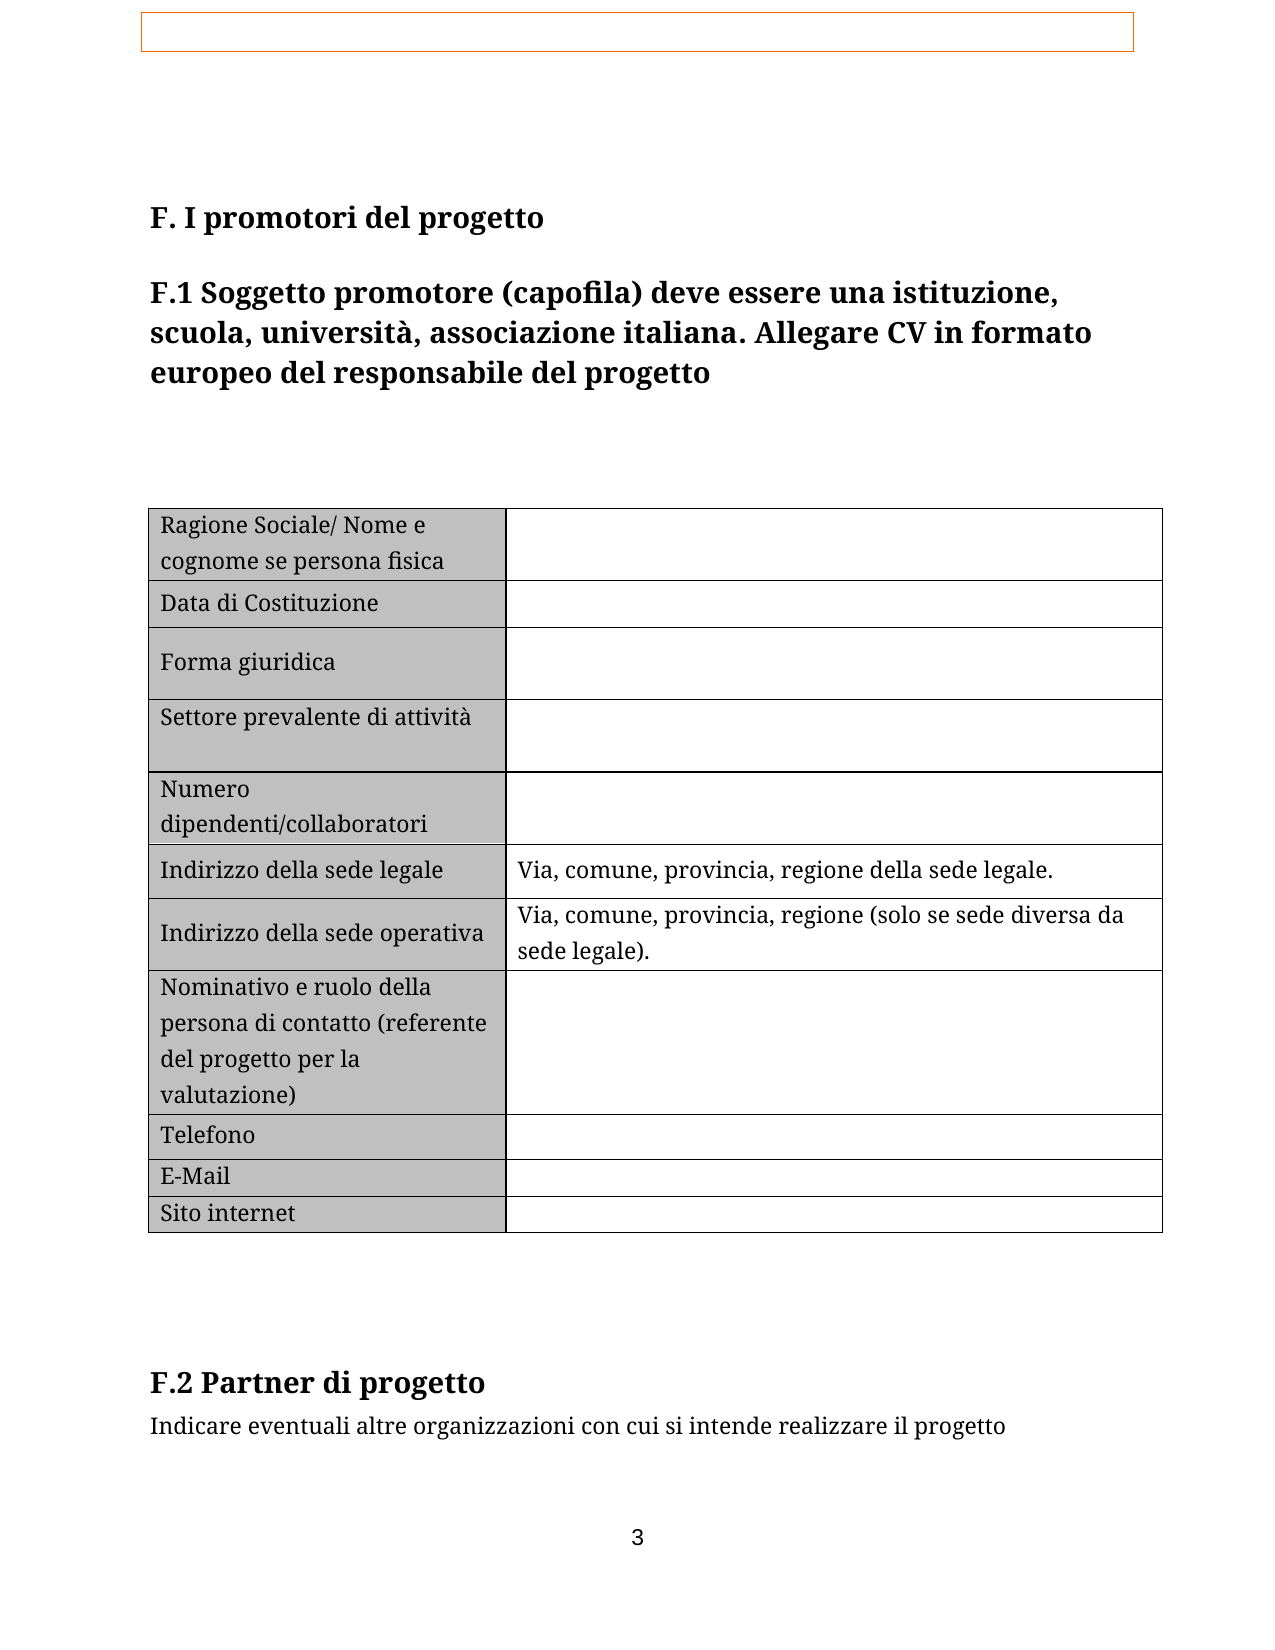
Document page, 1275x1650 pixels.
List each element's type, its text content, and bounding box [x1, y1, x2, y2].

table_cell Data di Costituzione [149, 581, 505, 627]
table_cell Indirizzo della sede operativa [149, 899, 505, 970]
subtitle F.2 Partner di progetto [150, 1362, 1125, 1402]
table_cell Via, comune, provincia, regione della sede legale. [507, 845, 1162, 898]
subtitle F.1 Soggetto promotore (capofila) deve essere una istituzione, scuola, università, associazione italiana. Allegare CV in formato europeo del responsabile del progetto [150, 272, 1125, 392]
table_cell [507, 628, 1162, 699]
table_cell Sito internet [149, 1197, 505, 1232]
table_cell [507, 581, 1162, 627]
subtitle F. I promotori del progetto [150, 198, 1125, 237]
table_header Ragione Sociale/ Nome e cognome se persona fisica [149, 509, 505, 580]
table_cell Nominativo e ruolo della persona di contatto (referente del progetto per la valutazione) [149, 971, 505, 1114]
table_cell Numero dipendenti/collaboratori [149, 773, 505, 843]
text Indicare eventuali altre organizzazioni con cui si intende realizzare il progetto [150, 1410, 1125, 1441]
table_cell [507, 700, 1162, 771]
table_cell Forma giuridica [149, 628, 505, 699]
table_cell [507, 971, 1162, 1114]
table_cell Settore prevalente di attività [149, 700, 505, 771]
table_cell Indirizzo della sede legale [149, 845, 505, 898]
table_header [507, 509, 1162, 580]
table_cell [507, 1160, 1162, 1196]
table_cell [507, 773, 1162, 843]
table_cell [507, 1197, 1162, 1232]
table_cell Via, comune, provincia, regione (solo se sede diversa da sede legale). [507, 899, 1162, 970]
table_cell Telefono [149, 1115, 505, 1159]
table_cell [507, 1115, 1162, 1159]
table_cell E-Mail [149, 1160, 505, 1196]
